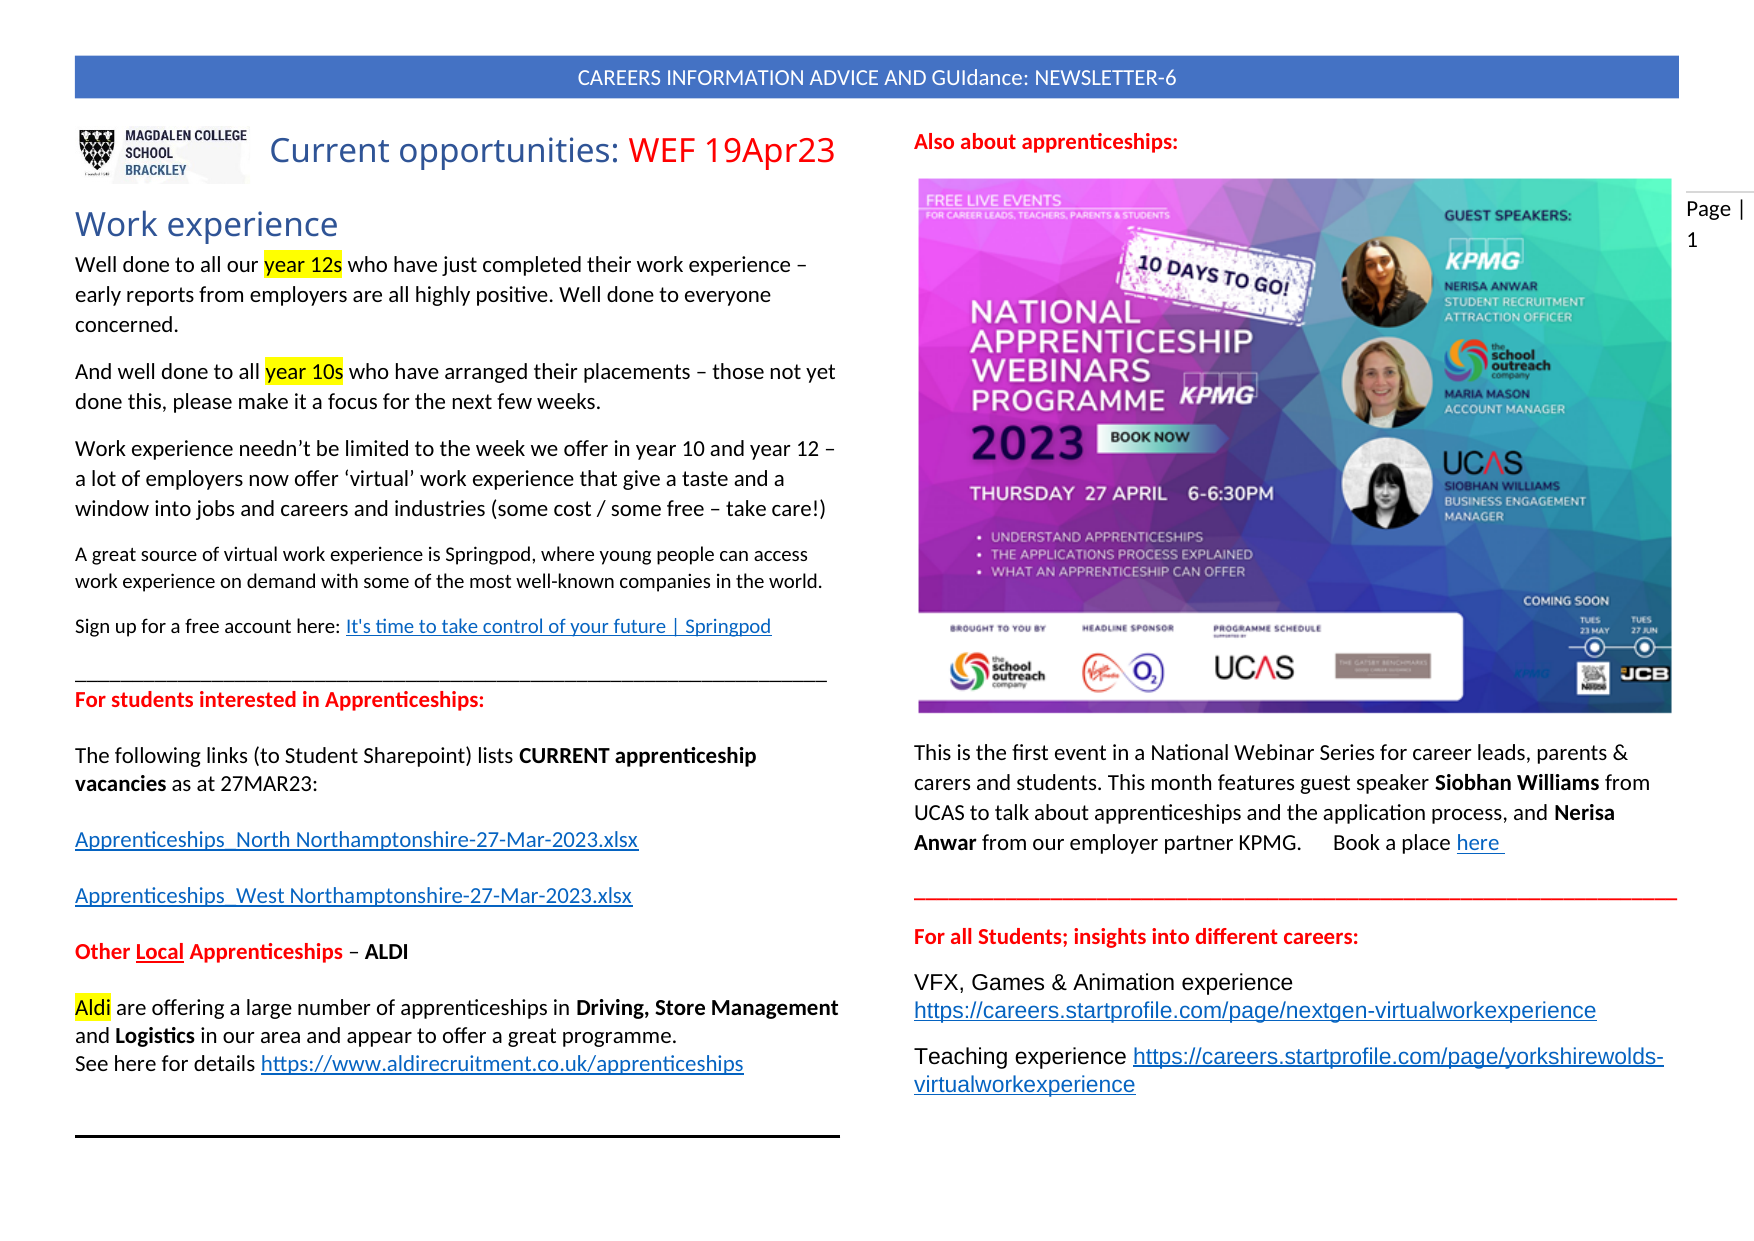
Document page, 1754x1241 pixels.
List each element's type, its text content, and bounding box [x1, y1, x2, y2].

text Work experience needn’t be limited to the week we offer in year 10 and year 12 – a lot of employers now offer ‘virtual’ work experience that give a taste and a window into jobs and careers and industries (some cost / some free – take care!) [75, 434, 840, 522]
text A great source of virtual work experience is Springpod, where young people can access work experience on demand with some of the most well-known companies in the world. [75, 541, 840, 594]
text VFX, Games & Animation experience https://careers.startprofile.com/page/nextgen-virtualworkexperience [914, 969, 1679, 1024]
subtitle Current opportunities: WEF 19Apr23 [251, 127, 840, 172]
text Teaching experience https://careers.startprofile.com/page/yorkshirewolds-virtualworkexperience [914, 1043, 1679, 1097]
text __________________________________________________________________ [75, 657, 840, 685]
picture [913, 173, 1679, 719]
text See here for details https://www.aldirecruitment.co.uk/apprenticeships [75, 1049, 840, 1077]
text This is the first event in a National Webinar Series for career leads, parents & carers and students. This month features guest speaker Siobhan Williams from UCAS to talk about apprenticeships and the application process, and Nerisa Anwar from our employer partner KPMG. Book a place here [914, 738, 1679, 856]
text Well done to all our year 12s who have just completed their work experience – early reports from employers are all highly positive. Well done to everyone concerned. [75, 250, 840, 338]
text Aldi are offering a large number of apprenticeships in Driving, Store Management and Logistics in our area and appear to offer a great programme. [75, 993, 840, 1049]
text Also about apprenticeships: [914, 127, 1679, 155]
text For all Students; insights into different careers: [914, 922, 1679, 950]
text And well done to all year 10s who have arranged their placements – those not yet done this, please make it a focus for the next few weeks. [75, 357, 840, 415]
text Apprenticeships_North Northamptonshire-27-Mar-2023.xlsx [75, 825, 840, 853]
text ___________________________________________________________________ [914, 875, 1679, 903]
picture [75, 126, 251, 184]
text Sign up for a free account here: It's time to take control of your future | Springpod [75, 613, 840, 638]
text Other Local Apprenticeships – ALDI [75, 937, 840, 965]
text For students interested in Apprenticeships: [75, 685, 840, 713]
text The following links (to Student Sharepoint) lists CURRENT apprenticeship vacancies as at 27MAR23: [75, 741, 840, 797]
text Apprenticeships_West Northamptonshire-27-Mar-2023.xlsx [75, 881, 840, 909]
subtitle Work experience [75, 201, 840, 246]
